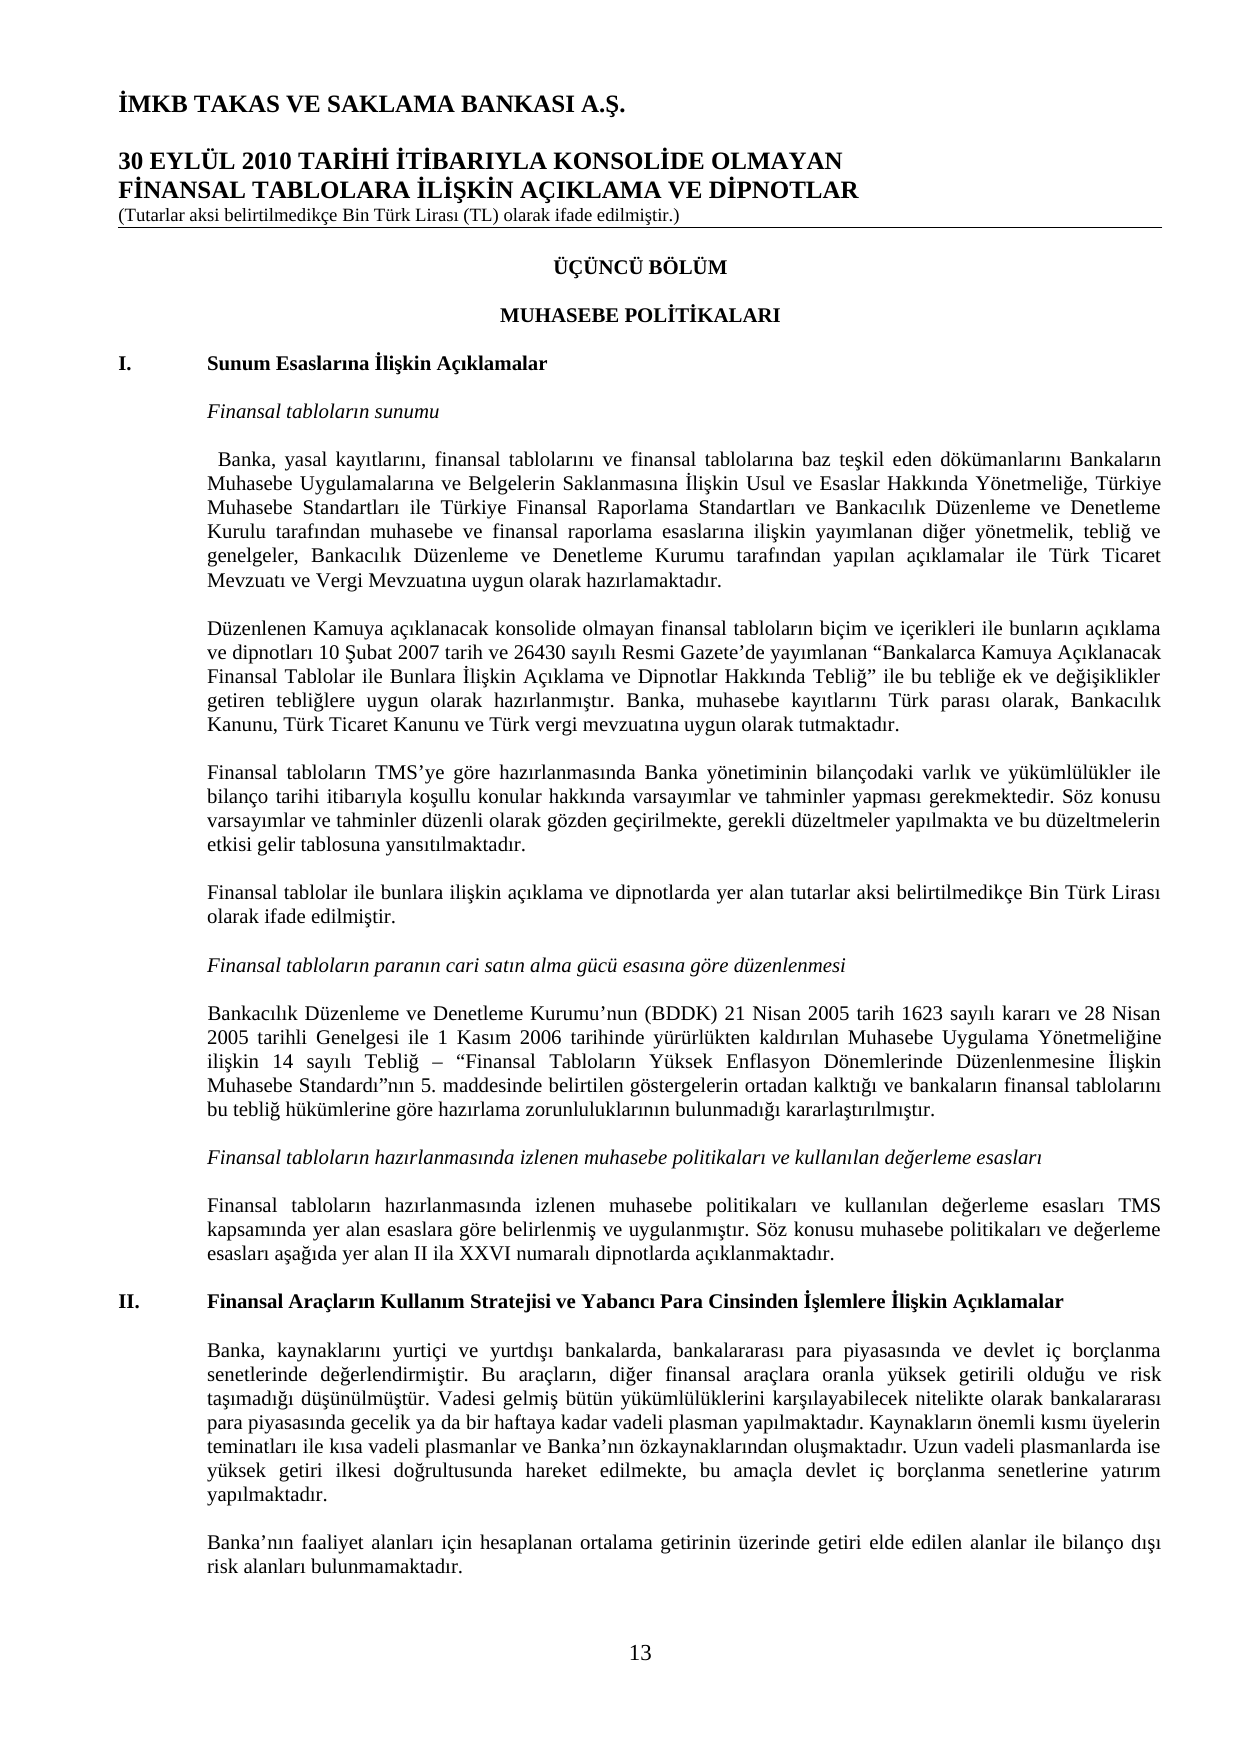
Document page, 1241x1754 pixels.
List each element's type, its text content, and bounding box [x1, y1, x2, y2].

text Finansal tablolar ile bunlara ilişkin açıklama ve dipnotlarda yer alan tutarlar aksi belirtilmedikçe Bin Türk Lirası olarak ifade edilmiştir. [207, 880, 1162, 928]
subtitle ÜÇÜNCÜ BÖLÜM [118, 255, 1162, 279]
text Bankacılık Düzenleme ve Denetleme Kurumu’nun (BDDK) 21 Nisan 2005 tarih 1623 sayılı kararı ve 28 Nisan 2005 tarihli Genelgesi ile 1 Kasım 2006 tarihinde yürürlükten kaldırılan Muhasebe Uygulama Yönetmeliğine ilişkin 14 sayılı Tebliğ – “Finansal Tabloların Yüksek Enflasyon Dönemlerinde Düzenlenmesine İlişkin Muhasebe Standardı”nın 5. maddesinde belirtilen göstergelerin ortadan kalktığı ve bankaların finansal tablolarını bu tebliğ hükümlerine göre hazırlama zorunluluklarının bulunmadığı kararlaştırılmıştır. [207, 1001, 1162, 1121]
text Banka, kaynaklarını yurtiçi ve yurtdışı bankalarda, bankalararası para piyasasında ve devlet iç borçlanma senetlerinde değerlendirmiştir. Bu araçların, diğer finansal araçlara oranla yüksek getirili olduğu ve risk taşımadığı düşünülmüştür. Vadesi gelmiş bütün yükümlülüklerini karşılayabilecek nitelikte olarak bankalararası para piyasasında gecelik ya da bir haftaya kadar vadeli plasman yapılmaktadır. Kaynakların önemli kısmı üyelerin teminatları ile kısa vadeli plasmanlar ve Banka’nın özkaynaklarından oluşmaktadır. Uzun vadeli plasmanlarda ise yüksek getiri ilkesi doğrultusunda hareket edilmekte, bu amaçla devlet iç borçlanma senetlerine yatırım yapılmaktadır. [207, 1337, 1162, 1506]
text Finansal tabloların paranın cari satın alma gücü esasına göre düzenlenmesi [207, 952, 1162, 977]
text Finansal tabloların sunumu [207, 399, 1162, 423]
text Finansal tabloların hazırlanmasında izlenen muhasebe politikaları ve kullanılan değerleme esasları kapsamında yer alan esaslara göre belirlenmiş ve uygulanmıştır. Söz konusu muhasebe politikaları ve değerleme esasları aşağıda yer alan II ila XXVI numaralı dipnotlarda açıklanmaktadır. [207, 1193, 1162, 1265]
subtitle MUHASEBE POLİTİKALARI [118, 303, 1162, 327]
text Banka, yasal kayıtlarını, finansal tablolarını ve finansal tablolarına baz teşkil eden dökümanlarını Bankaların Muhasebe Uygulamalarına ve Belgelerin Saklanmasına İlişkin Usul ve Esaslar Hakkında Yönetmeliğe, Türkiye Muhasebe Standartları ile Türkiye Finansal Raporlama Standartları ve Bankacılık Düzenleme ve Denetleme Kurulu tarafından muhasebe ve finansal raporlama esaslarına ilişkin yayımlanan diğer yönetmelik, tebliğ ve genelgeler, Bankacılık Düzenleme ve Denetleme Kurumu tarafından yapılan açıklamalar ile Türk Ticaret Mevzuatı ve Vergi Mevzuatına uygun olarak hazırlamaktadır. [207, 447, 1162, 592]
text Düzenlenen Kamuya açıklanacak konsolide olmayan finansal tabloların biçim ve içerikleri ile bunların açıklama ve dipnotları 10 Şubat 2007 tarih ve 26430 sayılı Resmi Gazete’de yayımlanan “Bankalarca Kamuya Açıklanacak Finansal Tablolar ile Bunlara İlişkin Açıklama ve Dipnotlar Hakkında Tebliğ” ile bu tebliğe ek ve değişiklikler getiren tebliğlere uygun olarak hazırlanmıştır. Banka, muhasebe kayıtlarını Türk parası olarak, Bankacılık Kanunu, Türk Ticaret Kanunu ve Türk vergi mevzuatına uygun olarak tutmaktadır. [207, 616, 1162, 736]
text Finansal tabloların ’ye göre hazırlanmasında Banka yönetiminin bilançodaki varlık ve yükümlülükler ile bilanço tarihi itibarıyla koşullu konular hakkında varsayımlar ve tahminler yapması gerekmektedir. Söz konusu varsayımlar ve tahminler düzenli olarak gözden geçirilmekte, gerekli düzeltmeler yapılmakta ve bu düzeltmelerin etkisi gelir tablosuna yansıtılmaktadır. [207, 760, 1162, 856]
subtitle II. Finansal Araçların Kullanım Stratejisi ve Yabancı Para Cinsinden İşlemlere İlişkin Açıklamalar [118, 1289, 1162, 1313]
text Banka’nın faaliyet alanları için hesaplanan ortalama getirinin üzerinde getiri elde edilen alanlar ile bilanço dışı risk alanları bulunmamaktadır. [207, 1530, 1162, 1578]
subtitle I. Sunum Esaslarına İlişkin Açıklamalar [118, 351, 1162, 375]
text Finansal tabloların hazırlanmasında izlenen muhasebe politikaları ve kullanılan değerleme esasları [207, 1145, 1162, 1169]
